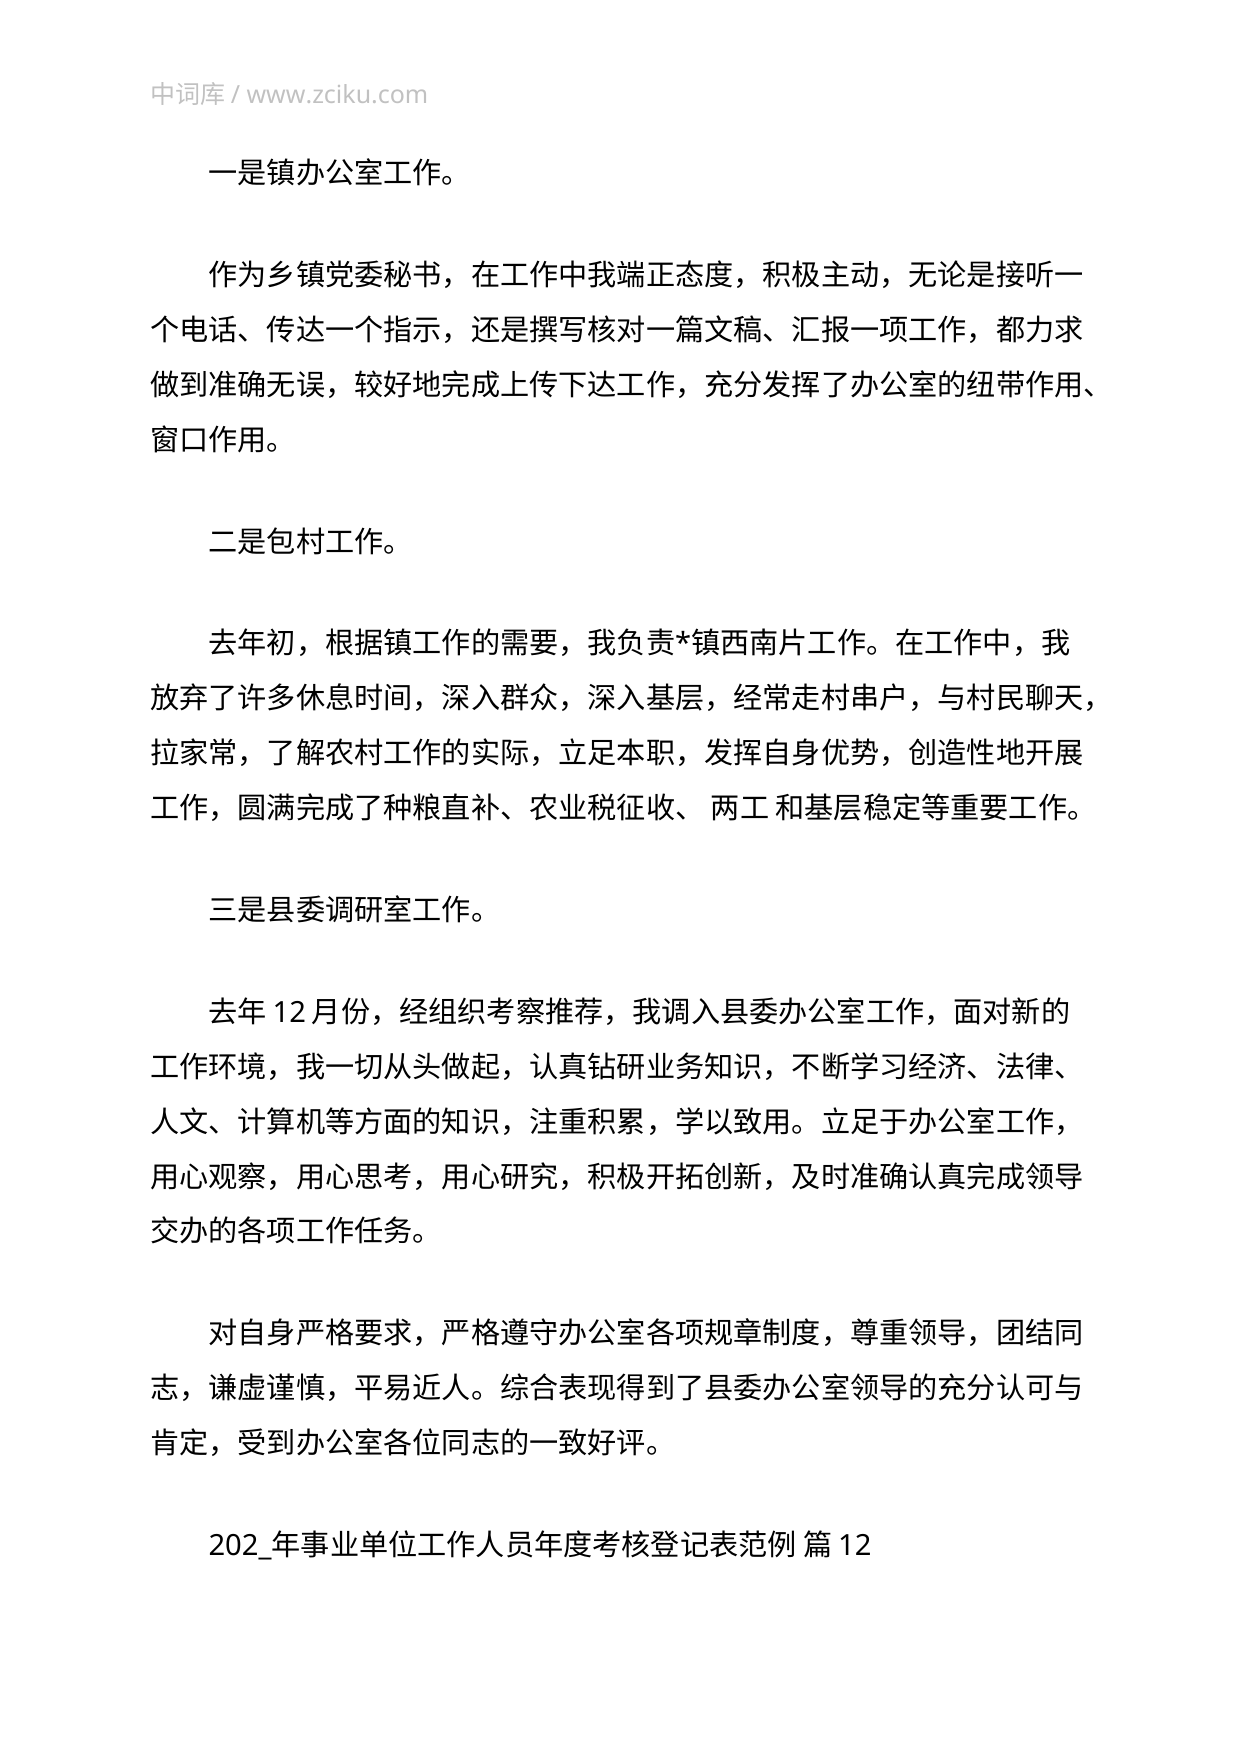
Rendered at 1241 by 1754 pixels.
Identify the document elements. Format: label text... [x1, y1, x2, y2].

text 二是包村工作。 [150, 518, 1090, 561]
text 去年12月份，经组织考察推荐，我调入县委办公室工作，面对新的工作环境，我一切从头做起，认真钻研业务知识，不断学习经济、法律、人文、计算机等方面的知识，注重积累，学以致用。立足于办公室工作，用心观察，用心思考，用心研究，积极开拓创新，及时准确认真完成领导交办的各项工作任务。 [150, 988, 1090, 1250]
text 去年初，根据镇工作的需要，我负责*镇西南片工作。在工作中，我放弃了许多休息时间，深入群众，深入基层，经常走村串户，与村民聊天，拉家常，了解农村工作的实际，立足本职，发挥自身优势，创造性地开展工作，圆满完成了种粮直补、农业税征收、 两工 和基层稳定等重要工作。 [150, 620, 1090, 827]
text 作为乡镇党委秘书，在工作中我端正态度，积极主动，无论是接听一个电话、传达一个指示，还是撰写核对一篇文稿、汇报一项工作，都力求做到准确无误，较好地完成上传下达工作，充分发挥了办公室的纽带作用、窗口作用。 [150, 252, 1090, 459]
text 三是县委调研室工作。 [150, 887, 1090, 929]
text 对自身严格要求，严格遵守办公室各项规章制度，尊重领导，团结同志，谦虚谨慎，平易近人。综合表现得到了县委办公室领导的充分认可与肯定，受到办公室各位同志的一致好评。 [150, 1310, 1090, 1462]
text 一是镇办公室工作。 [150, 150, 1090, 192]
text 202_年事业单位工作人员年度考核登记表范例 篇12 [150, 1521, 1090, 1564]
